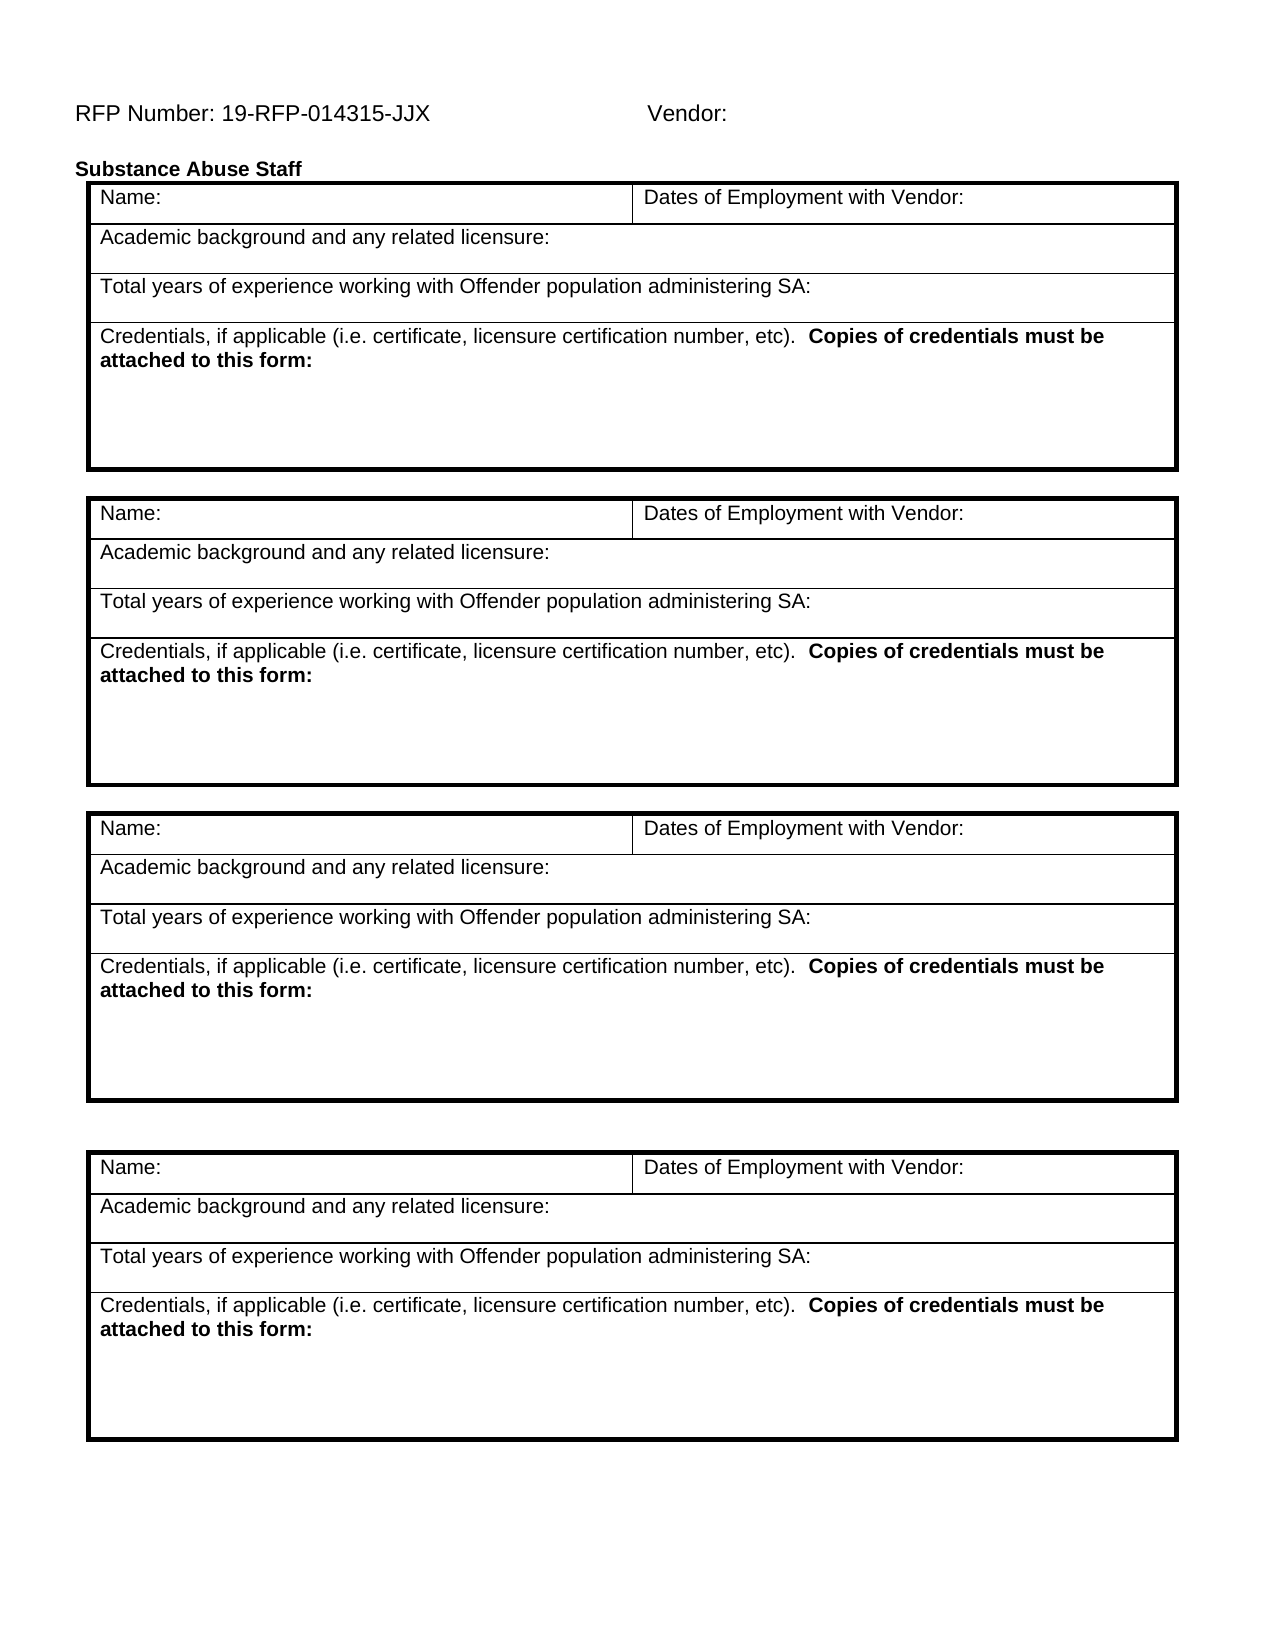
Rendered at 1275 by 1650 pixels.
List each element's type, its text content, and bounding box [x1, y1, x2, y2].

table_header Name: [91, 185, 632, 223]
table_header Dates of Employment with Vendor: [633, 501, 1174, 538]
text RFP Number: 19-RFP-014315-JJX Vendor: [75, 100, 1200, 126]
table_cell Total years of experience working with Offender population administering SA: [91, 1244, 1174, 1292]
table_cell Academic background and any related licensure: [91, 225, 1174, 272]
table_header Name: [91, 1155, 632, 1193]
table_header Dates of Employment with Vendor: [633, 816, 1174, 853]
table_header Name: [91, 816, 632, 853]
table_cell Total years of experience working with Offender population administering SA: [91, 274, 1174, 322]
table_cell Credentials, if applicable (i.e. certificate, licensure certification number, etc). Copies of credentials must be attached to this form: [91, 954, 1174, 1098]
table_cell Academic background and any related licensure: [91, 540, 1174, 588]
table_cell Academic background and any related licensure: [91, 1195, 1174, 1242]
table_cell Total years of experience working with Offender population administering SA: [91, 905, 1174, 952]
table_cell Academic background and any related licensure: [91, 855, 1174, 903]
table_header Dates of Employment with Vendor: [633, 1155, 1174, 1193]
table_cell Total years of experience working with Offender population administering SA: [91, 589, 1174, 637]
table_header Dates of Employment with Vendor: [633, 185, 1174, 223]
table_cell Credentials, if applicable (i.e. certificate, licensure certification number, etc). Copies of credentials must be attached to this form: [91, 323, 1174, 467]
table_cell Credentials, if applicable (i.e. certificate, licensure certification number, etc). Copies of credentials must be attached to this form: [91, 639, 1174, 782]
text Substance Abuse Staff [75, 157, 1200, 181]
table_header Name: [91, 501, 632, 538]
table_cell Credentials, if applicable (i.e. certificate, licensure certification number, etc). Copies of credentials must be attached to this form: [91, 1293, 1174, 1437]
